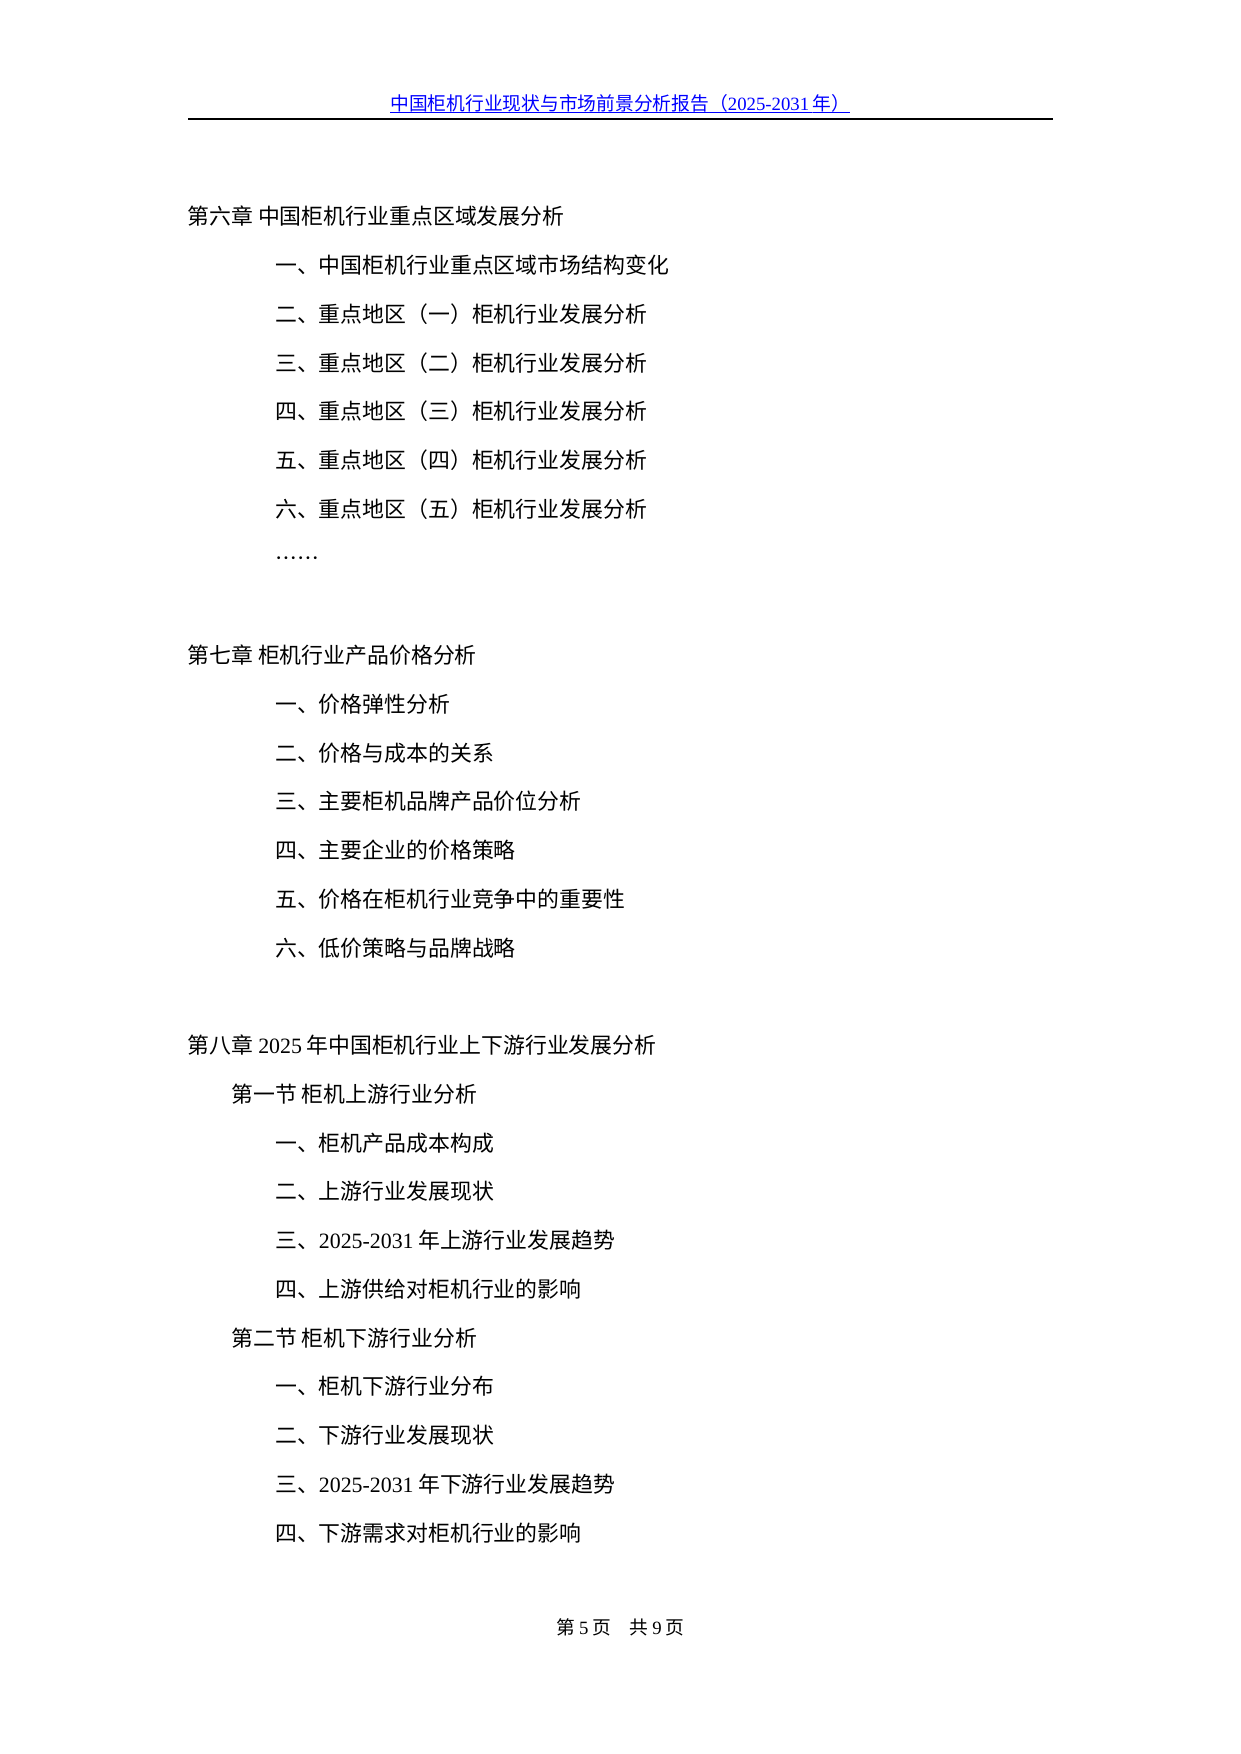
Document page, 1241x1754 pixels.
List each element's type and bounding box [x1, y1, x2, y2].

text [187, 150, 1053, 1548]
